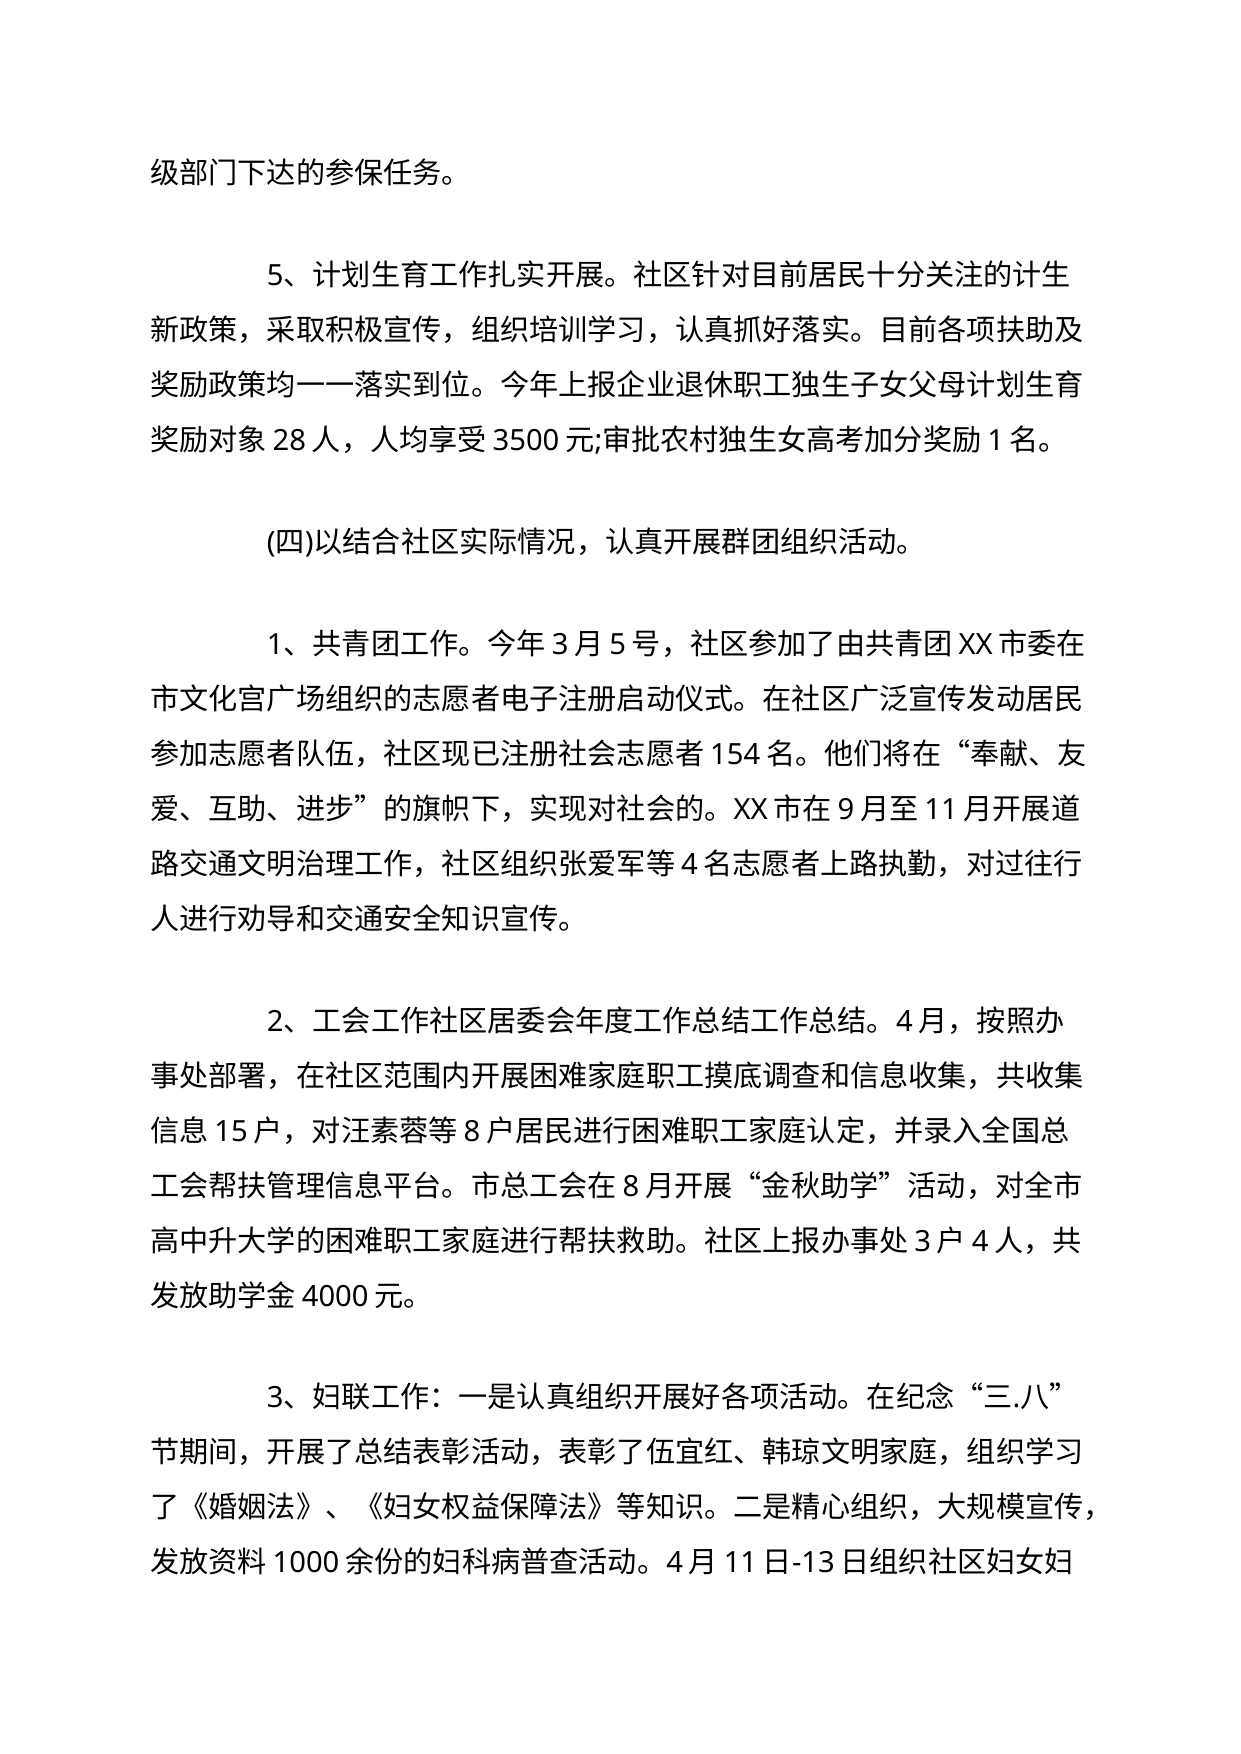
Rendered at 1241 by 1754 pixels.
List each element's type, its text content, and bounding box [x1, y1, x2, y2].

text 5、计划生育工作扎实开展。社区针对目前居民十分关注的计生新政策，采取积极宣传，组织培训学习，认真抓好落实。目前各项扶助及奖励政策均一一落实到位。今年上报企业退休职工独生子女父母计划生育奖励对象28人，人均享受3500元;审批农村独生女高考加分奖励1名。 [150, 252, 1090, 459]
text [150, 1374, 1090, 1581]
text 2、工会工作社区居委会年度工作总结工作总结。4月，按照办事处部署，在社区范围内开展困难家庭职工摸底调查和信息收集，共收集信息15户，对汪素蓉等8户居民进行困难职工家庭认定，并录入全国总工会帮扶管理信息平台。市总工会在8月开展“金秋助学”活动，对全市高中升大学的困难职工家庭进行帮扶救助。社区上报办事处3户4人，共发放助学金4000元。 [150, 997, 1090, 1314]
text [150, 150, 1090, 192]
text 1、共青团工作。今年3月5号，社区参加了由共青团XX市委在市文化宫广场组织的志愿者电子注册启动仪式。在社区广泛宣传发动居民参加志愿者队伍，社区现已注册社会志愿者154名。他们将在“奉献、友爱、互助、进步”的旗帜下，实现对社会的。XX市在9月至11月开展道路交通文明治理工作，社区组织张爱军等4名志愿者上路执勤，对过往行人进行劝导和交通安全知识宣传。 [150, 621, 1090, 938]
text (四)以结合社区实际情况，认真开展群团组织活动。 [150, 518, 1090, 561]
